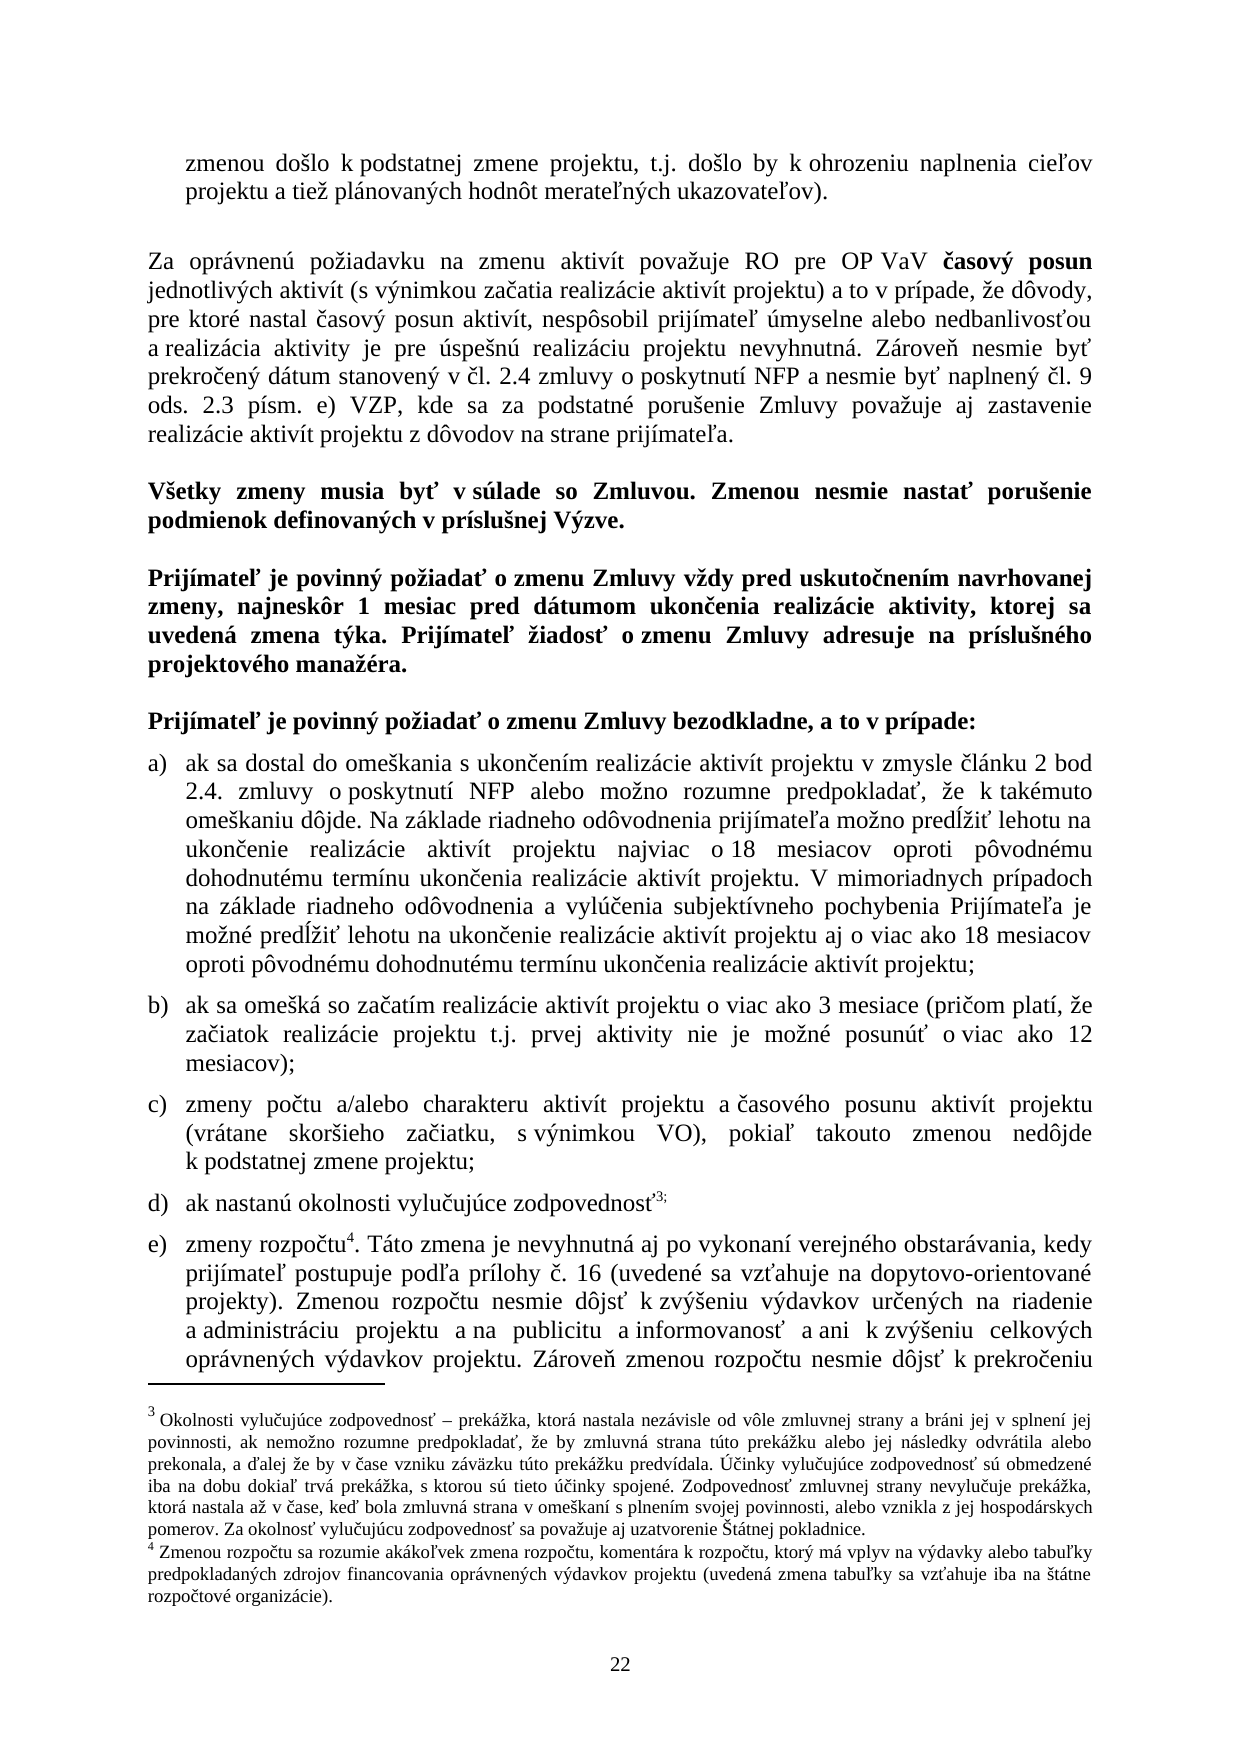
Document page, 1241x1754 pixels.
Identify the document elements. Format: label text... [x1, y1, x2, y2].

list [148, 1229, 1093, 1373]
text Prijímateľ je povinný požiadať o zmenu Zmluvy bezodkladne, a to v prípade: [148, 706, 1093, 735]
list ak sa omešká so začatím realizácie aktivít projektu o viac ako 3 mesiace (pričom platí, že začiatok realizácie projektu t.j. prvej aktivity nie je možné posunúť o viac ako 12 mesiacov); [148, 990, 1093, 1076]
text Všetky zmeny musia byť v súlade so Zmluvou. Zmenou nesmie nastať porušenie podmienok definovaných v príslušnej Výzve. [148, 476, 1093, 534]
list ak nastanú okolnosti vylučujúce zodpovednosť; [148, 1188, 1093, 1216]
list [148, 148, 1093, 205]
text Prijímateľ je povinný požiadať o zmenu Zmluvy vždy pred uskutočnením navrhovanej zmeny, najneskôr 1 mesiac pred dátumom ukončenia realizácie aktivity, ktorej sa uvedená zmena týka. Prijímateľ žiadosť o zmenu Zmluvy adresuje na príslušného projektového manažéra. [148, 563, 1093, 678]
text Za oprávnenú požiadavku na zmenu aktivít považuje RO pre OP VaV časový posun jednotlivých aktivít (s výnimkou začatia realizácie aktivít projektu) a to v prípade, že dôvody, pre ktoré nastal časový posun aktivít, nespôsobil prijímateľ úmyselne alebo nedbanlivosťou a realizácia aktivity je pre úspešnú realizáciu projektu nevyhnutná. Zároveň nesmie byť prekročený dátum stanovený v čl. 2.4 zmluvy o poskytnutí NFP a nesmie byť naplnený čl. 9 ods. 2.3 písm. e) VZP, kde sa za podstatné porušenie Zmluvy považuje aj zastavenie realizácie aktivít projektu z dôvodov na strane prijímateľa. [148, 246, 1093, 448]
list ak sa dostal do omeškania s ukončením realizácie aktivít projektu v zmysle článku 2 bod 2.4. zmluvy o poskytnutí NFP alebo možno rozumne predpokladať, že k takémuto omeškaniu dôjde. Na základe riadneho odôvodnenia prijímateľa možno predĺžiť lehotu na ukončenie realizácie aktivít projektu najviac o 18 mesiacov oproti pôvodnému dohodnutému termínu ukončenia realizácie aktivít projektu. V mimoriadnych prípadoch na základe riadneho odôvodnenia a vylúčenia subjektívneho pochybenia Prijímateľa je možné predĺžiť lehotu na ukončenie realizácie aktivít projektu aj o viac ako 18 mesiacov oproti pôvodnému dohodnutému termínu ukončenia realizácie aktivít projektu; [148, 748, 1093, 978]
list zmeny počtu a/alebo charakteru aktivít projektu a časového posunu aktivít projektu (vrátane skoršieho začiatku, s výnimkou VO), pokiaľ takouto zmenou nedôjde k podstatnej zmene projektu; [148, 1089, 1093, 1175]
